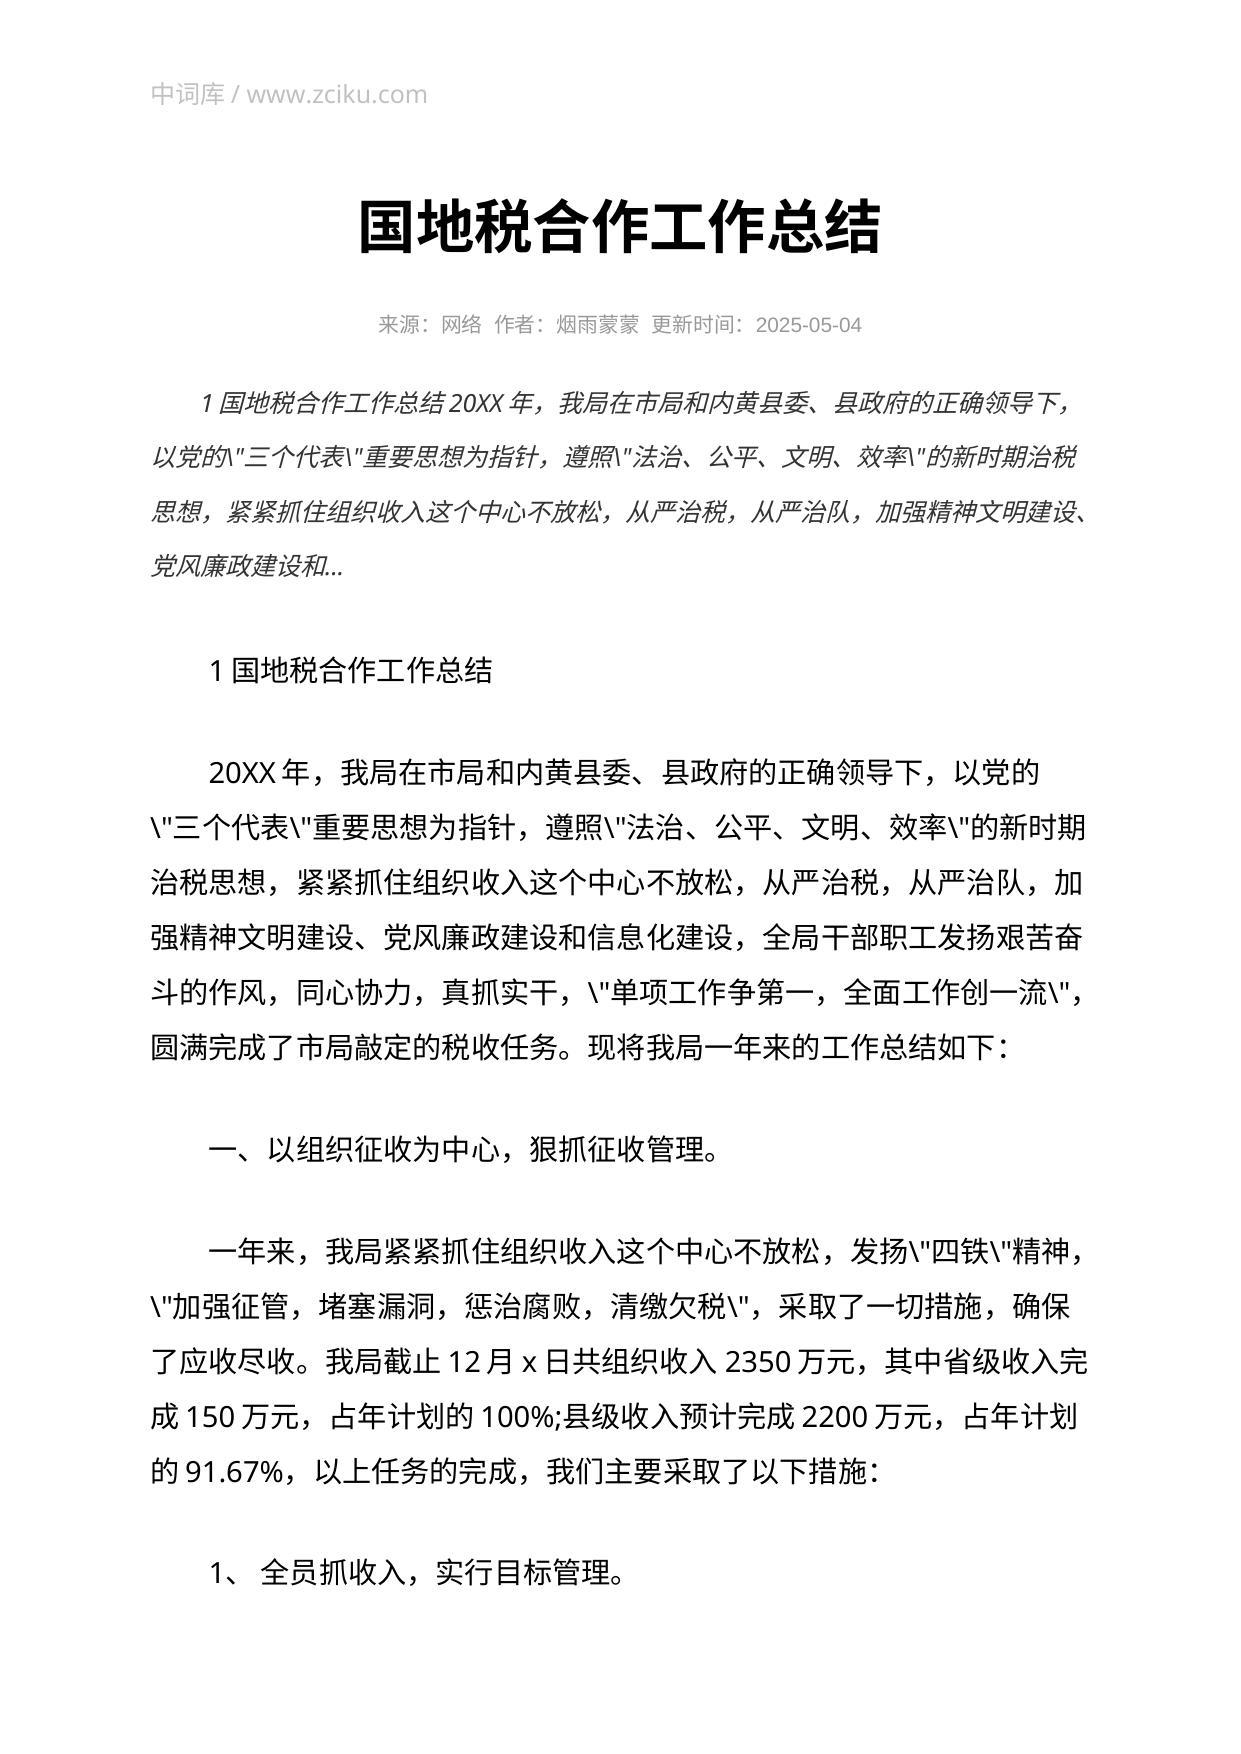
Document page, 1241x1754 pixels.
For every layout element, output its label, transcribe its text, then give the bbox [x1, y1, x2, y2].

subtitle 国地税合作工作总结 [150, 181, 1090, 266]
text 20XX年，我局在市局和内黄县委、县政府的正确领导下，以党的\"三个代表\"重要思想为指针，遵照\"法治、公平、文明、效率\"的新时期治税思想，紧紧抓住组织收入这个中心不放松，从严治税，从严治队，加强精神文明建设、党风廉政建设和信息化建设，全局干部职工发扬艰苦奋斗的作风，同心协力，真抓实干，\"单项工作争第一，全面工作创一流\"，圆满完成了市局敲定的税收任务。现将我局一年来的工作总结如下： [150, 750, 1090, 1067]
text 1、 全员抓收入，实行目标管理。 [150, 1550, 1090, 1592]
text 一年来，我局紧紧抓住组织收入这个中心不放松，发扬\"四铁\"精神，\"加强征管，堵塞漏洞，惩治腐败，清缴欠税\"，采取了一切措施，确保了应收尽收。我局截止12月x日共组织收入 2350万元，其中省级收入完成150万元，占年计划的100%;县级收入预计完成2200万元，占年计划的91.67%，以上任务的完成，我们主要采取了以下措施： [150, 1228, 1090, 1491]
text 一、以组织征收为中心，狠抓征收管理。 [150, 1126, 1090, 1169]
text 1国地税合作工作总结 [150, 648, 1090, 690]
text 1国地税合作工作总结20XX年，我局在市局和内黄县委、县政府的正确领导下，以党的\"三个代表\"重要思想为指针，遵照\"法治、公平、文明、效率\"的新时期治税思想，紧紧抓住组织收入这个中心不放松，从严治税，从严治队，加强精神文明建设、党风廉政建设和... [150, 383, 1090, 583]
text 来源：网络 作者：烟雨蒙蒙 更新时间：2025-05-04 [150, 313, 1090, 337]
